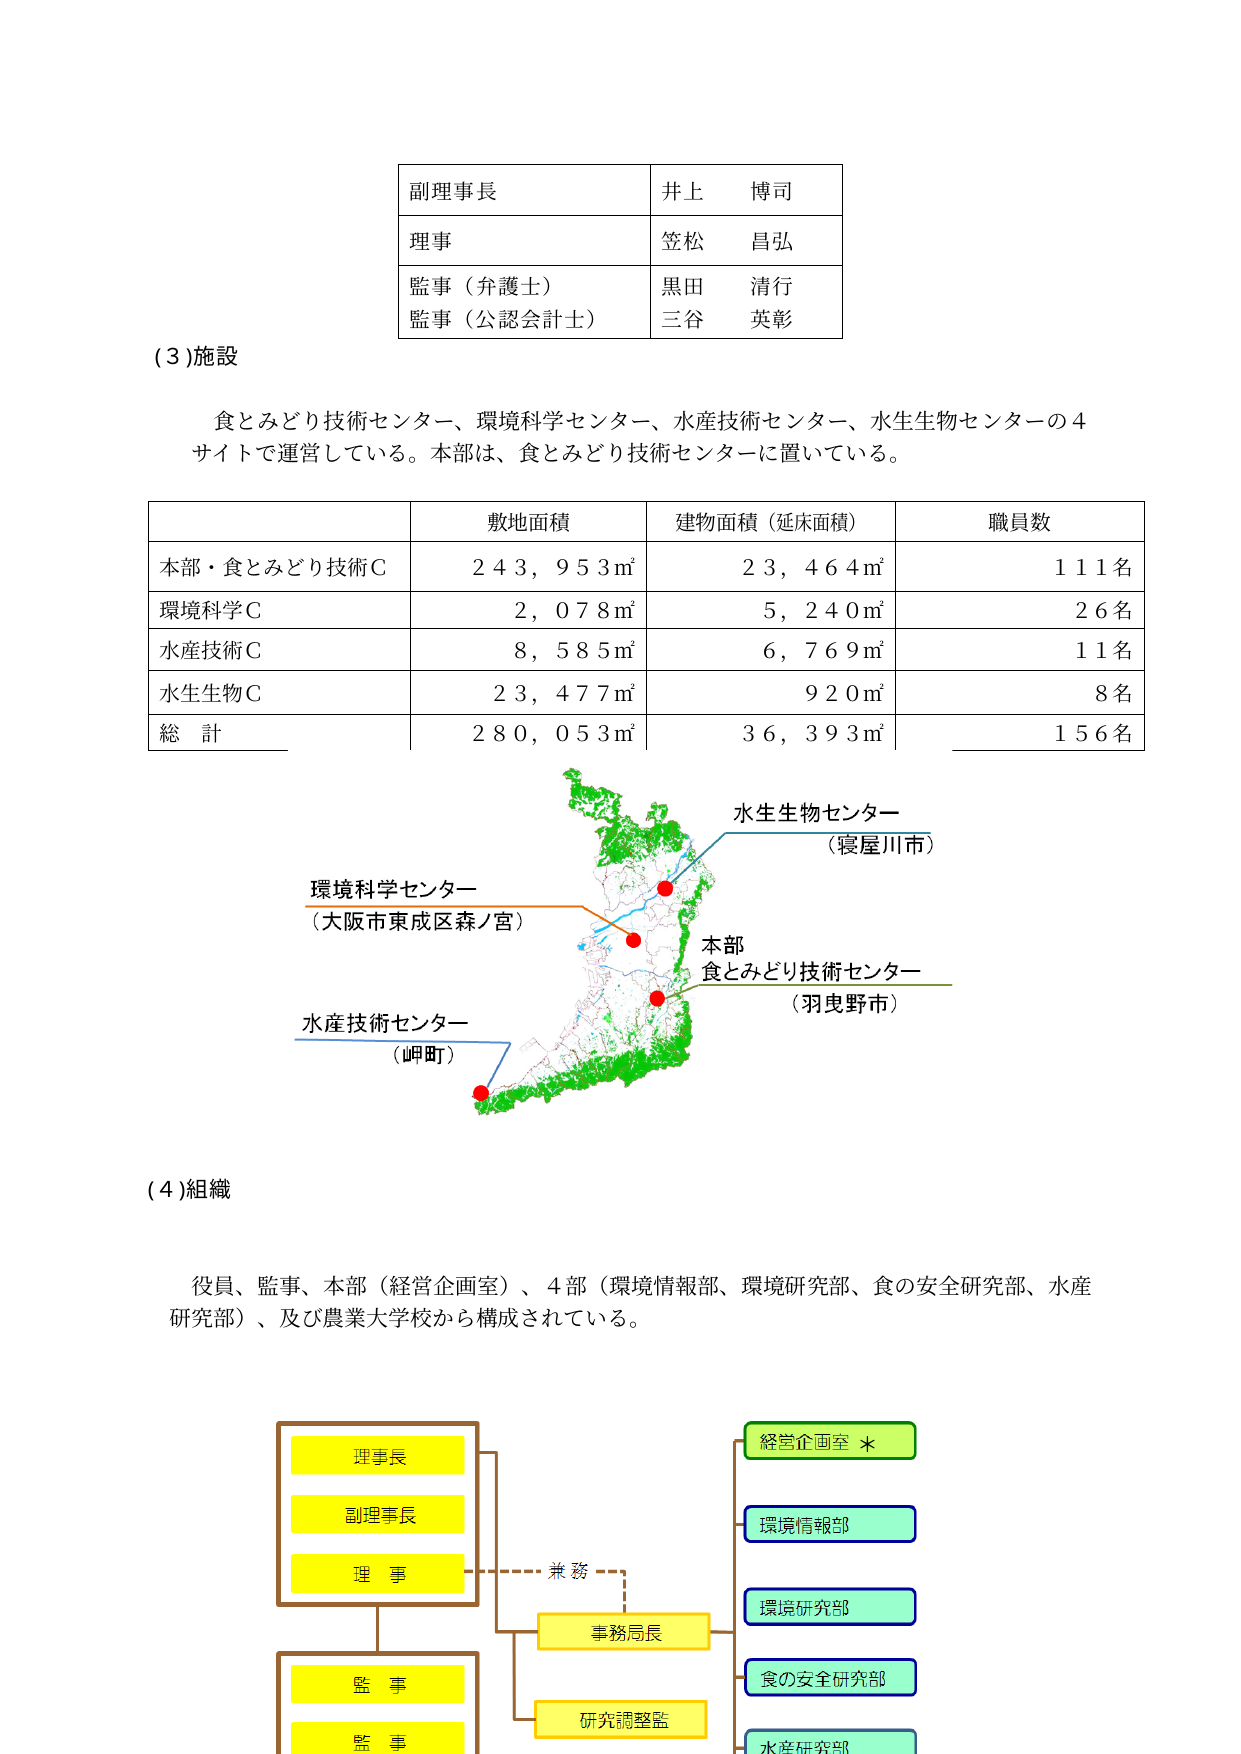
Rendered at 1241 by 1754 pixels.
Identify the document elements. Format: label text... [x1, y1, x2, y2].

table_cell ２３，４６４㎡ [647, 542, 895, 591]
text 役員、監事、本部（経営企画室）、４部（環境情報部、環境研究部、食の安全研究部、水産研究部）、及び農業大学校から構成されている。 [169, 1269, 1092, 1334]
table_cell １１１名 [896, 542, 1144, 591]
table_cell 井上 博司 [651, 165, 842, 215]
table_cell ６，７６９㎡ [647, 629, 895, 670]
table_cell ２６名 [896, 592, 1144, 627]
text (３)施設 [148, 339, 1092, 371]
table_cell ２，０７８㎡ [411, 592, 646, 627]
table_header 職員数 [896, 502, 1144, 541]
table_cell 水生生物Ｃ [149, 671, 410, 713]
table_cell ２８０，０５３㎡ [411, 715, 646, 749]
table_cell 水産技術Ｃ [149, 629, 410, 670]
picture [287, 750, 953, 1132]
text 食とみどり技術センター、環境科学センター、水産技術センター、水生生物センターの４サイトで運営している。本部は、食とみどり技術センターに置いている。 [191, 403, 1092, 468]
table_cell ２４３，９５３㎡ [411, 542, 646, 591]
table_cell 総 計 [149, 715, 410, 749]
table_cell ５，２４０㎡ [647, 592, 895, 627]
table_header 建物面積（延床面積） [647, 502, 895, 541]
table_cell 環境科学Ｃ [149, 592, 410, 627]
table_cell 理事 [399, 216, 650, 265]
table_cell １１名 [896, 629, 1144, 670]
table_header [149, 502, 410, 541]
table_cell 黒田 清行 三谷 英彰 [651, 266, 842, 338]
table_cell ３６，３９３㎡ [647, 715, 895, 749]
table_cell 本部・食とみどり技術Ｃ [149, 542, 410, 591]
table_cell ２３，４７７㎡ [411, 671, 646, 713]
table_header 敷地面積 [411, 502, 646, 541]
table_cell ８，５８５㎡ [411, 629, 646, 670]
table_cell 監事（弁護士） 監事（公認会計士） [399, 266, 650, 338]
table_cell ８名 [896, 671, 1144, 713]
text (４)組織 [148, 1172, 1092, 1204]
picture [276, 1421, 917, 1754]
table_cell 副理事長 [399, 165, 650, 215]
table_cell ９２０㎡ [647, 671, 895, 713]
table_cell 笠松 昌弘 [651, 216, 842, 265]
table_cell １５６名 [896, 715, 1144, 749]
